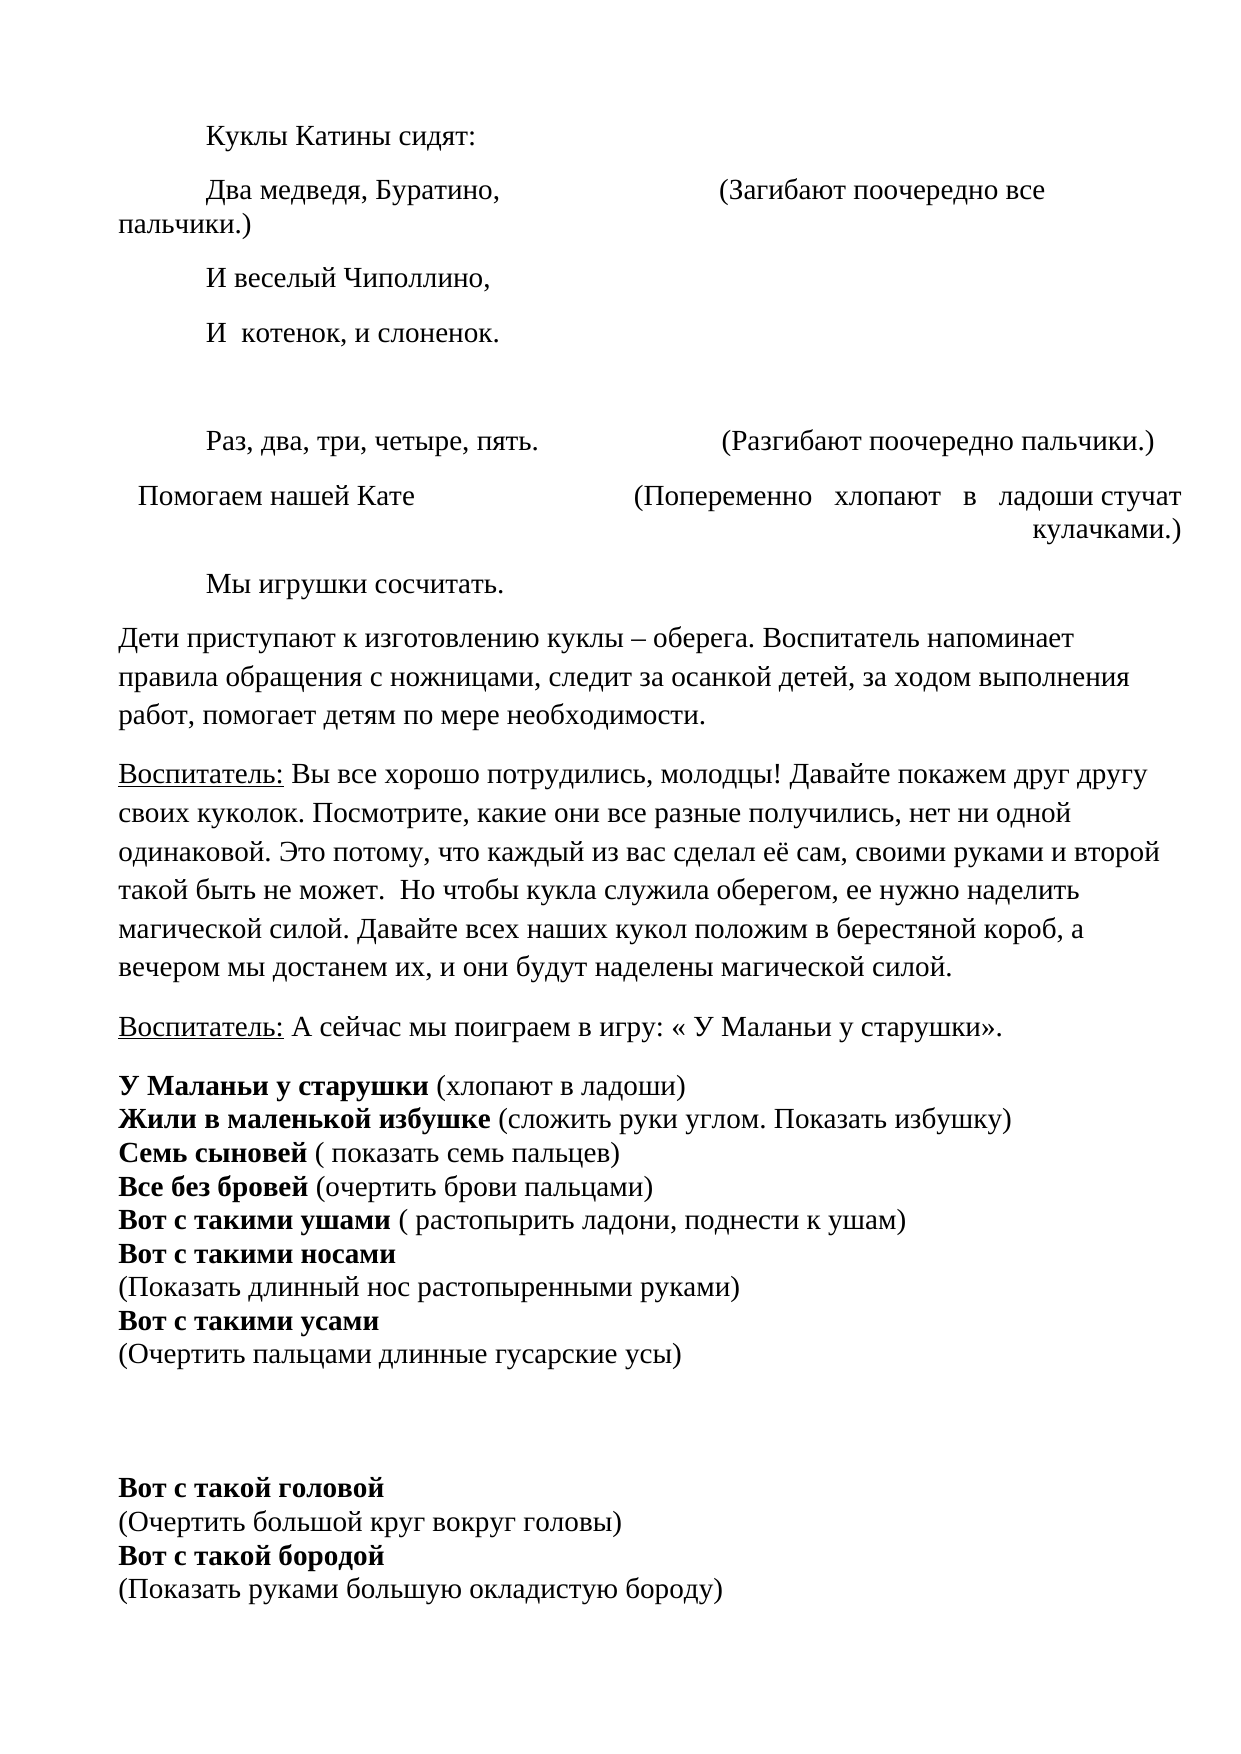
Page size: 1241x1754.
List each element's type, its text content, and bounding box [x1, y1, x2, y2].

text И котенок, и слоненок. [118, 315, 1181, 348]
text Жили в маленькой избушке (сложить руки углом. Показать избушку) [118, 1102, 1181, 1135]
text (Очертить большой круг вокруг головы) [118, 1504, 1181, 1538]
text Вот с такими носами [118, 1236, 1181, 1269]
text У Маланьи у старушки (хлопают в ладоши) [118, 1068, 1181, 1102]
text (Показать длинный нос растопыренными руками) [118, 1269, 1181, 1303]
text Вот с такой бородой [118, 1538, 1181, 1571]
text Вот с такими ушами ( растопырить ладони, поднести к ушам) [118, 1202, 1181, 1236]
text (Показать руками большую окладистую бороду) [118, 1571, 1181, 1605]
text Воспитатель: Вы все хорошо потрудились, молодцы! Давайте покажем друг другу своих куколок. Посмотрите, какие они все разные получились, нет ни одной одинаковой. Это потому, что каждый из вас сделал её сам, своими руками и второй такой быть не может. Но чтобы кукла служила оберегом, ее нужно наделить магической силой. Давайте всех наших кукол положим в берестяной короб, а вечером мы достанем их, и они будут наделены магической силой. [118, 757, 1181, 983]
text Помогаем нашей Кате (Попеременно хлопают в ладоши стучат кулачками.) [118, 478, 1181, 545]
text Куклы Катины сидят: [118, 118, 1181, 152]
text Вот с такими усами [118, 1303, 1181, 1336]
text Мы игрушки сосчитать. [118, 566, 1181, 599]
text Два медведя, Буратино, (Загибают поочередно все пальчики.) [118, 172, 1181, 239]
text Вот с такой головой [118, 1471, 1181, 1504]
text И веселый Чиполлино, [118, 260, 1181, 294]
text Раз, два, три, четыре, пять. (Разгибают поочередно пальчики.) [118, 423, 1181, 457]
text (Очертить пальцами длинные гусарские усы) [118, 1336, 1181, 1370]
text Воспитатель: А сейчас мы поиграем в игру: « У Маланьи у старушки». [118, 1009, 1181, 1042]
text Дети приступают к изготовлению куклы – оберега. Воспитатель напоминает правила обращения с ножницами, следит за осанкой детей, за ходом выполнения работ, помогает детям по мере необходимости. [118, 620, 1181, 731]
text Все без бровей (очертить брови пальцами) [118, 1169, 1181, 1202]
text Семь сыновей ( показать семь пальцев) [118, 1135, 1181, 1169]
